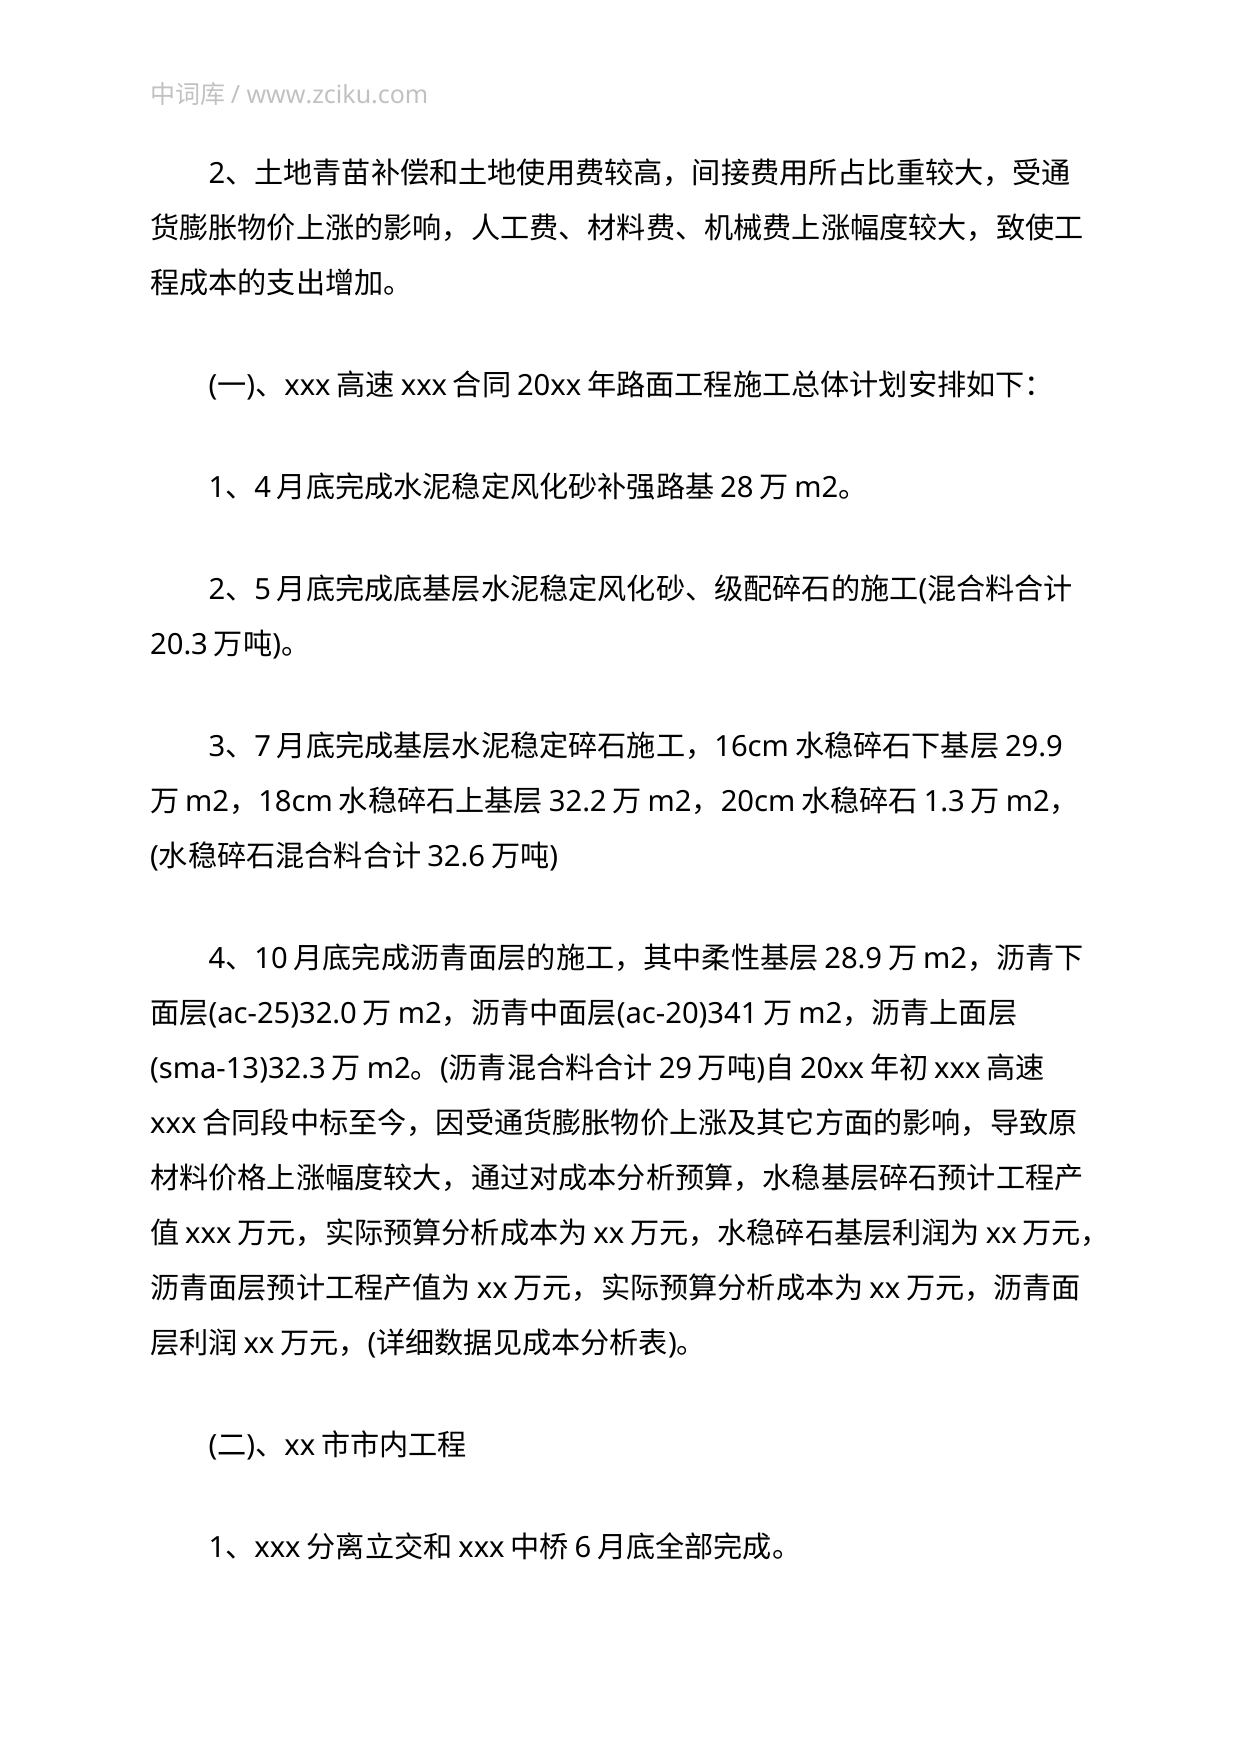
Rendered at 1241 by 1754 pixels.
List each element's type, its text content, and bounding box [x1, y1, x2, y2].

text 2、土地青苗补偿和土地使用费较高，间接费用所占比重较大，受通货膨胀物价上涨的影响，人工费、材料费、机械费上涨幅度较大，致使工程成本的支出增加。 [150, 150, 1090, 302]
text 1、4月底完成水泥稳定风化砂补强路基28万m2。 [150, 464, 1090, 506]
text 3、7月底完成基层水泥稳定碎石施工，16cm水稳碎石下基层29.9万m2，18cm水稳碎石上基层32.2万m2，20cm水稳碎石1.3万m2，(水稳碎石混合料合计32.6万吨) [150, 723, 1090, 875]
text 4、10月底完成沥青面层的施工，其中柔性基层28.9万m2，沥青下面层(ac-25)32.0万m2，沥青中面层(ac-20)341万m2，沥青上面层(sma-13)32.3万m2。(沥青混合料合计29万吨)自20xx年初xxx高速xxx合同段中标至今，因受通货膨胀物价上涨及其它方面的影响，导致原材料价格上涨幅度较大，通过对成本分析预算，水稳基层碎石预计工程产值xxx万元，实际预算分析成本为xx万元，水稳碎石基层利润为xx万元，沥青面层预计工程产值为xx万元，实际预算分析成本为xx万元，沥青面层利润xx万元，(详细数据见成本分析表)。 [150, 934, 1090, 1362]
text 1、xxx分离立交和xxx中桥6月底全部完成。 [150, 1523, 1090, 1566]
text (二)、xx市市内工程 [150, 1421, 1090, 1464]
text (一)、xxx高速xxx合同20xx年路面工程施工总体计划安排如下： [150, 362, 1090, 404]
text 2、5月底完成底基层水泥稳定风化砂、级配碎石的施工(混合料合计20.3万吨)。 [150, 566, 1090, 663]
